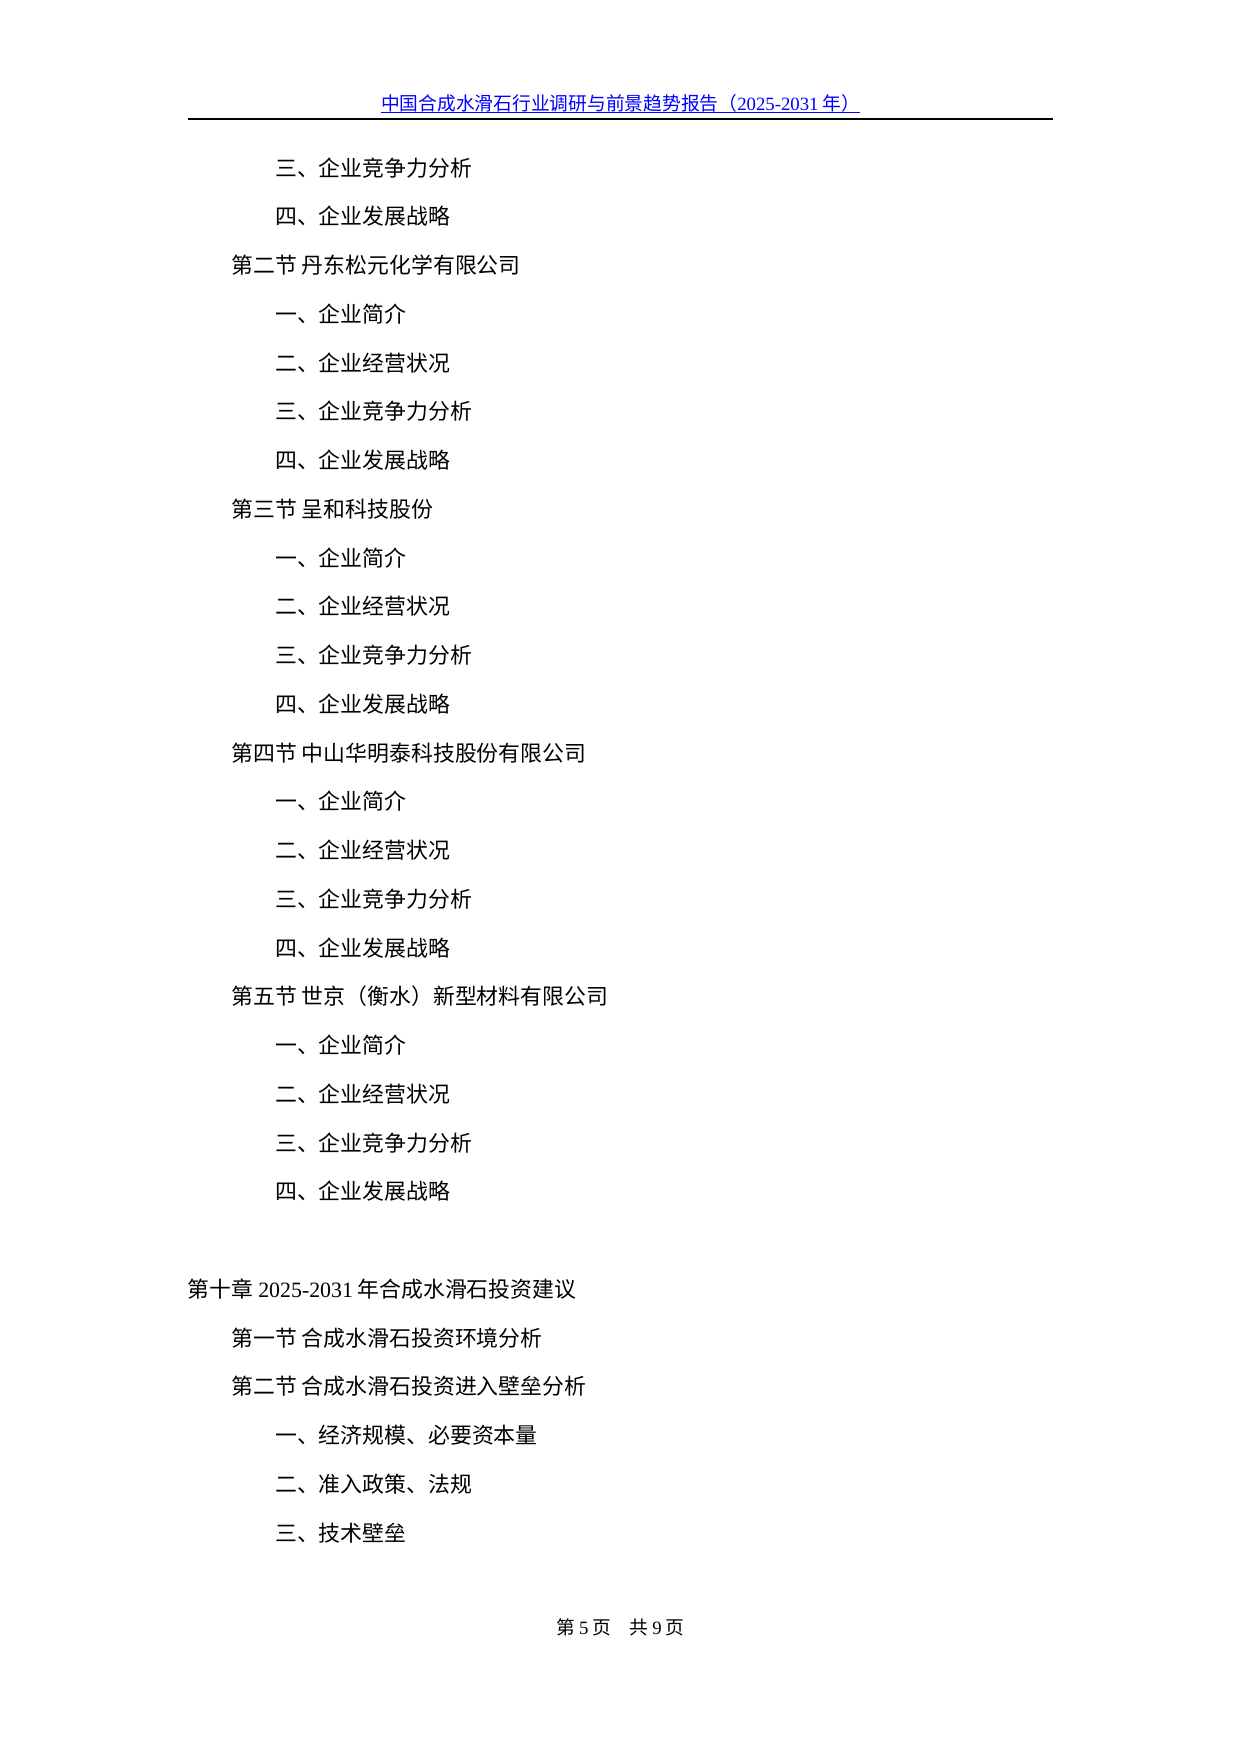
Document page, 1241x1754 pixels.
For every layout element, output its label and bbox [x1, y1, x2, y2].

text [187, 150, 1053, 1548]
